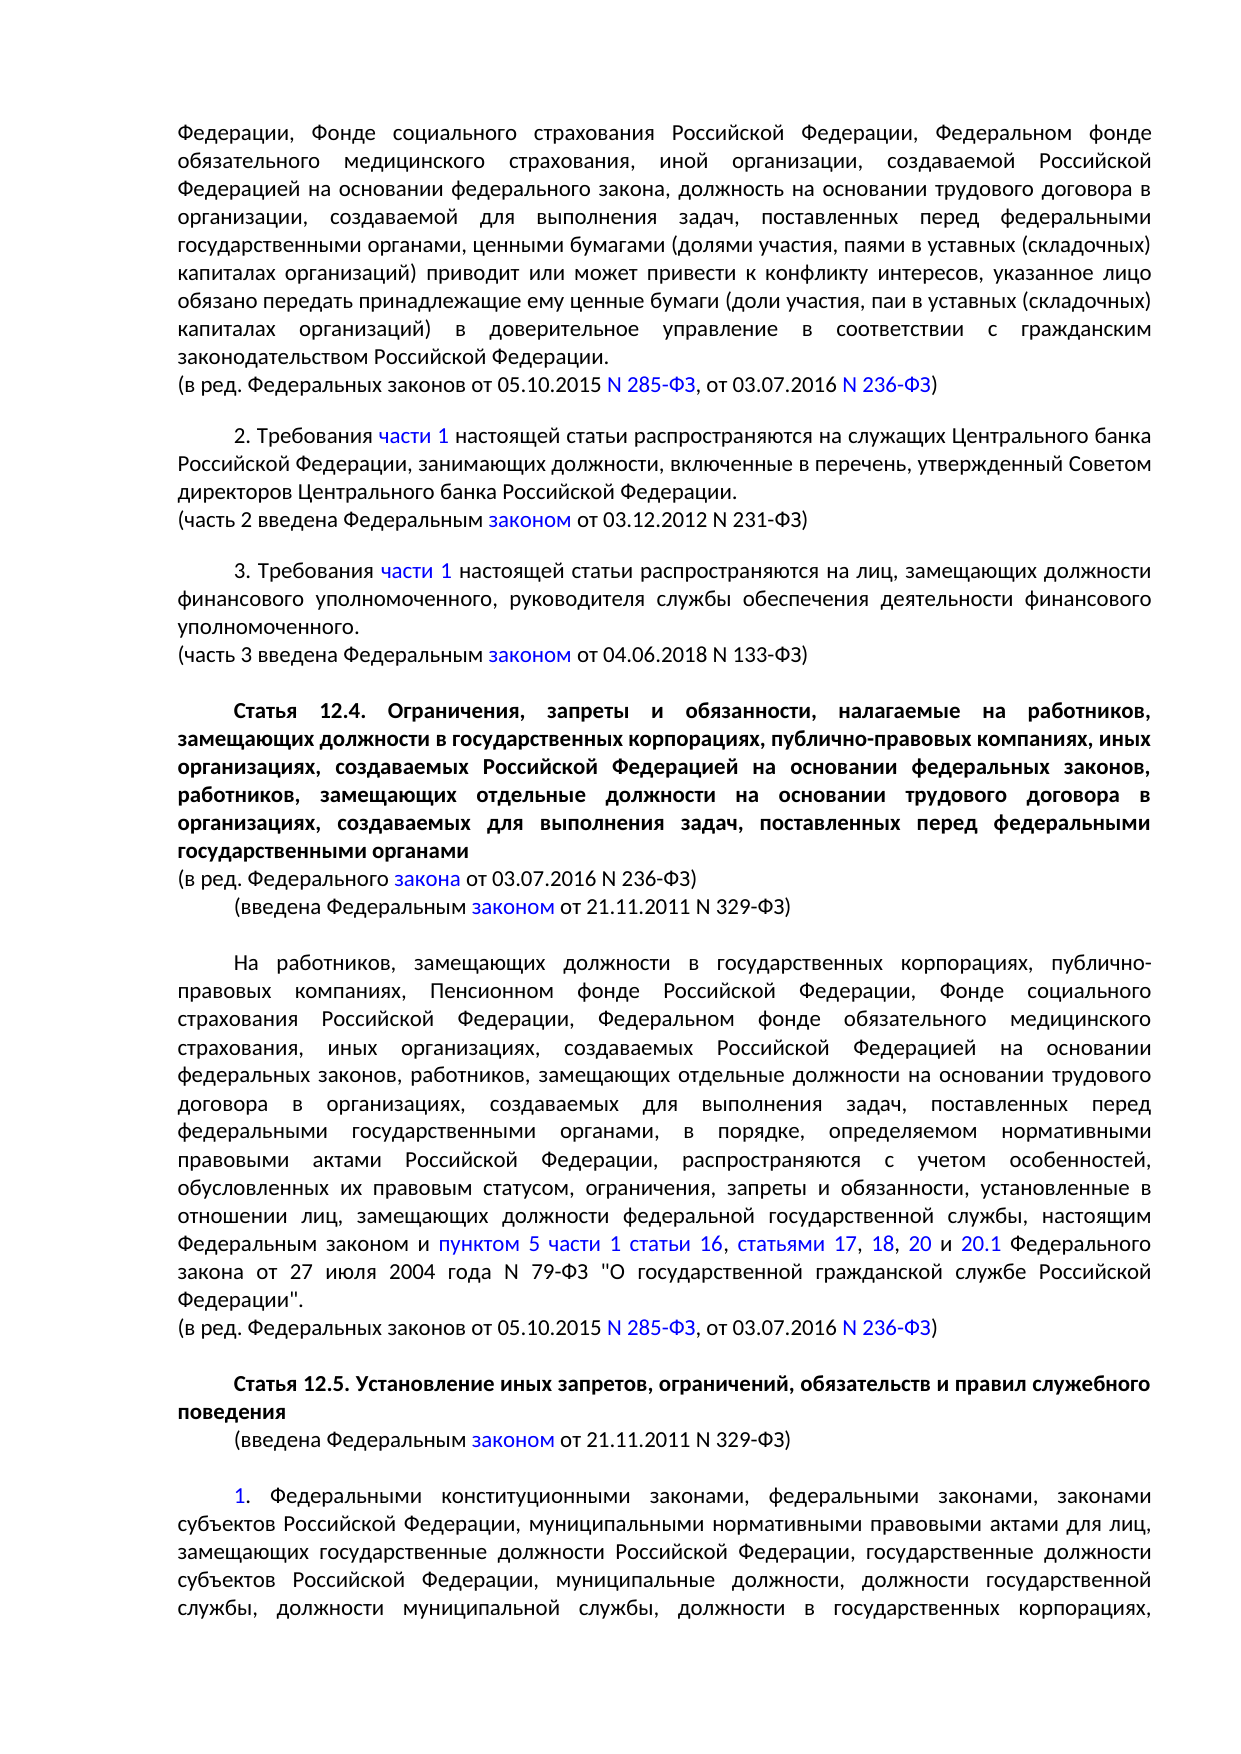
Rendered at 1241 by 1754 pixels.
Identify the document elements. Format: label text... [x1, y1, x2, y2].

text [177, 118, 1152, 370]
text (в ред. Федерального закона от 03.07.2016 N 236-ФЗ) [177, 864, 1152, 892]
title Статья 12.5. Установление иных запретов, ограничений, обязательств и правил служебного поведения [177, 1369, 1152, 1425]
text (введена Федеральным законом от 21.11.2011 N 329-ФЗ) [177, 1425, 1152, 1453]
text 3. Требования части 1 настоящей статьи распространяются на лиц, замещающих должности финансового уполномоченного, руководителя службы обеспечения деятельности финансового уполномоченного. [177, 556, 1152, 640]
text (в ред. Федеральных законов от 05.10.2015 N 285-ФЗ, от 03.07.2016 N 236-ФЗ) [177, 370, 1152, 398]
title Статья 12.4. Ограничения, запреты и обязанности, налагаемые на работников, замещающих должности в государственных корпорациях, публично-правовых компаниях, иных организациях, создаваемых Российской Федерацией на основании федеральных законов, работников, замещающих отдельные должности на основании трудового договора в организациях, создаваемых для выполнения задач, поставленных перед федеральными государственными органами [177, 696, 1152, 864]
text 2. Требования части 1 настоящей статьи распространяются на служащих Центрального банка Российской Федерации, занимающих должности, включенные в перечень, утвержденный Советом директоров Центрального банка Российской Федерации. [177, 421, 1152, 505]
text На работников, замещающих должности в государственных корпорациях, публично-правовых компаниях, Пенсионном фонде Российской Федерации, Фонде социального страхования Российской Федерации, Федеральном фонде обязательного медицинского страхования, иных организациях, создаваемых Российской Федерацией на основании федеральных законов, работников, замещающих отдельные должности на основании трудового договора в организациях, создаваемых для выполнения задач, поставленных перед федеральными государственными органами, в порядке, определяемом нормативными правовыми актами Российской Федерации, распространяются с учетом особенностей, обусловленных их правовым статусом, ограничения, запреты и обязанности, установленные в отношении лиц, замещающих должности федеральной государственной службы, настоящим Федеральным законом и пунктом 5 части 1 статьи 16, статьями 17, 18, 20 и 20.1 Федерального закона от 27 июля 2004 года N 79-ФЗ "О государственной гражданской службе Российской Федерации". [177, 948, 1152, 1313]
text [177, 1481, 1152, 1621]
text (часть 2 введена Федеральным законом от 03.12.2012 N 231-ФЗ) [177, 505, 1152, 533]
text (в ред. Федеральных законов от 05.10.2015 N 285-ФЗ, от 03.07.2016 N 236-ФЗ) [177, 1313, 1152, 1341]
text (часть 3 введена Федеральным законом от 04.06.2018 N 133-ФЗ) [177, 640, 1152, 668]
text (введена Федеральным законом от 21.11.2011 N 329-ФЗ) [177, 892, 1152, 921]
